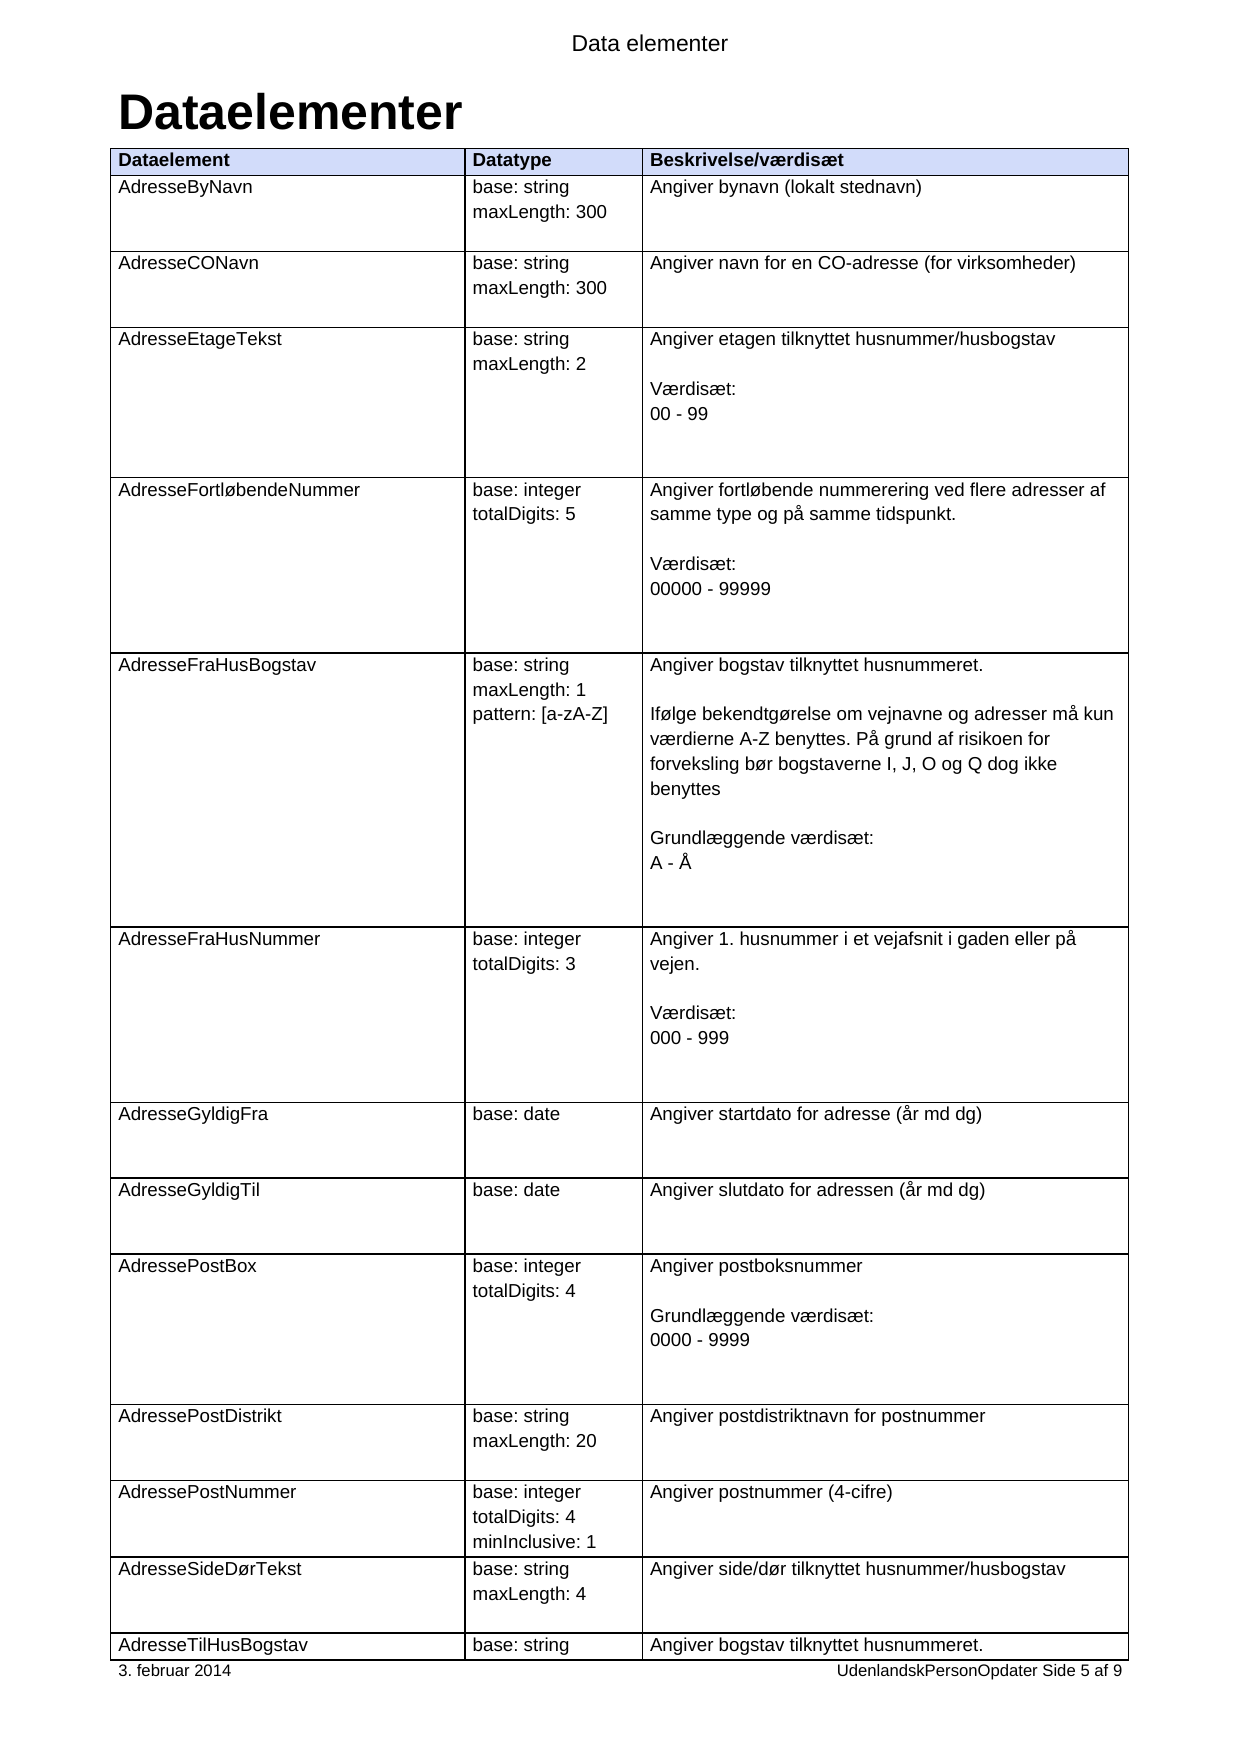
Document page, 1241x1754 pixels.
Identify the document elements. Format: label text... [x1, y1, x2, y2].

table_cell AdresseEtageTekst [111, 328, 464, 477]
table_cell base: integer totalDigits: 3 [466, 928, 642, 1101]
table_cell Angiver bynavn (lokalt stednavn) [643, 176, 1128, 251]
table_cell base: string maxLength: 1 pattern: [a-zA-Z] [466, 654, 642, 926]
table_cell AdresseGyldigTil [111, 1179, 464, 1253]
table_cell base: integer totalDigits: 4 [466, 1255, 642, 1403]
table_header Beskrivelse/værdisæt [643, 149, 1128, 175]
table_cell base: string maxLength: 20 [466, 1405, 642, 1479]
table_cell AdressePostDistrikt [111, 1405, 464, 1479]
table_cell AdresseCONavn [111, 252, 464, 327]
table_header Dataelement [111, 149, 464, 175]
table_cell Angiver postdistriktnavn for postnummer [643, 1405, 1128, 1479]
text Dataelementer [118, 82, 1181, 140]
table_cell Angiver etagen tilknyttet husnummer/husbogstav Værdisæt: 00 - 99 [643, 328, 1128, 477]
table_cell Angiver startdato for adresse (år md dg) [643, 1103, 1128, 1177]
table_cell Angiver postnummer (4-cifre) [643, 1481, 1128, 1556]
table_cell base: integer totalDigits: 5 [466, 478, 642, 652]
table_cell base: string maxLength: 300 [466, 252, 642, 327]
table_cell AdresseByNavn [111, 176, 464, 251]
table_cell base: string maxLength: 2 [466, 328, 642, 477]
table_cell Angiver slutdato for adressen (år md dg) [643, 1179, 1128, 1253]
table_cell Angiver postboksnummer Grundlæggende værdisæt: 0000 - 9999 [643, 1255, 1128, 1403]
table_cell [466, 1634, 642, 1659]
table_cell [643, 1634, 1128, 1659]
table_cell Angiver bogstav tilknyttet husnummeret. Ifølge bekendtgørelse om vejnavne og adresser må kun værdierne A-Z benyttes. På grund af risikoen for forveksling bør bogstaverne I, J, O og Q dog ikke benyttes Grundlæggende værdisæt: A - Å [643, 654, 1128, 926]
table_cell base: string maxLength: 4 [466, 1558, 642, 1632]
table_cell AdressePostNummer [111, 1481, 464, 1556]
table_cell AdresseSideDørTekst [111, 1558, 464, 1632]
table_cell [111, 1634, 464, 1659]
table_cell base: integer totalDigits: 4 minInclusive: 1 [466, 1481, 642, 1556]
table_cell Angiver fortløbende nummerering ved flere adresser af samme type og på samme tidspunkt. Værdisæt: 00000 - 99999 [643, 478, 1128, 652]
table_cell base: date [466, 1179, 642, 1253]
table_cell base: date [466, 1103, 642, 1177]
table_cell AdressePostBox [111, 1255, 464, 1403]
table_cell AdresseFortløbendeNummer [111, 478, 464, 652]
table_cell AdresseFraHusBogstav [111, 654, 464, 926]
table_cell Angiver side/dør tilknyttet husnummer/husbogstav [643, 1558, 1128, 1632]
table_cell AdresseGyldigFra [111, 1103, 464, 1177]
table_cell Angiver navn for en CO-adresse (for virksomheder) [643, 252, 1128, 327]
table_header Datatype [466, 149, 642, 175]
table_cell base: string maxLength: 300 [466, 176, 642, 251]
table_cell AdresseFraHusNummer [111, 928, 464, 1101]
table_cell Angiver 1. husnummer i et vejafsnit i gaden eller på vejen. Værdisæt: 000 - 999 [643, 928, 1128, 1101]
